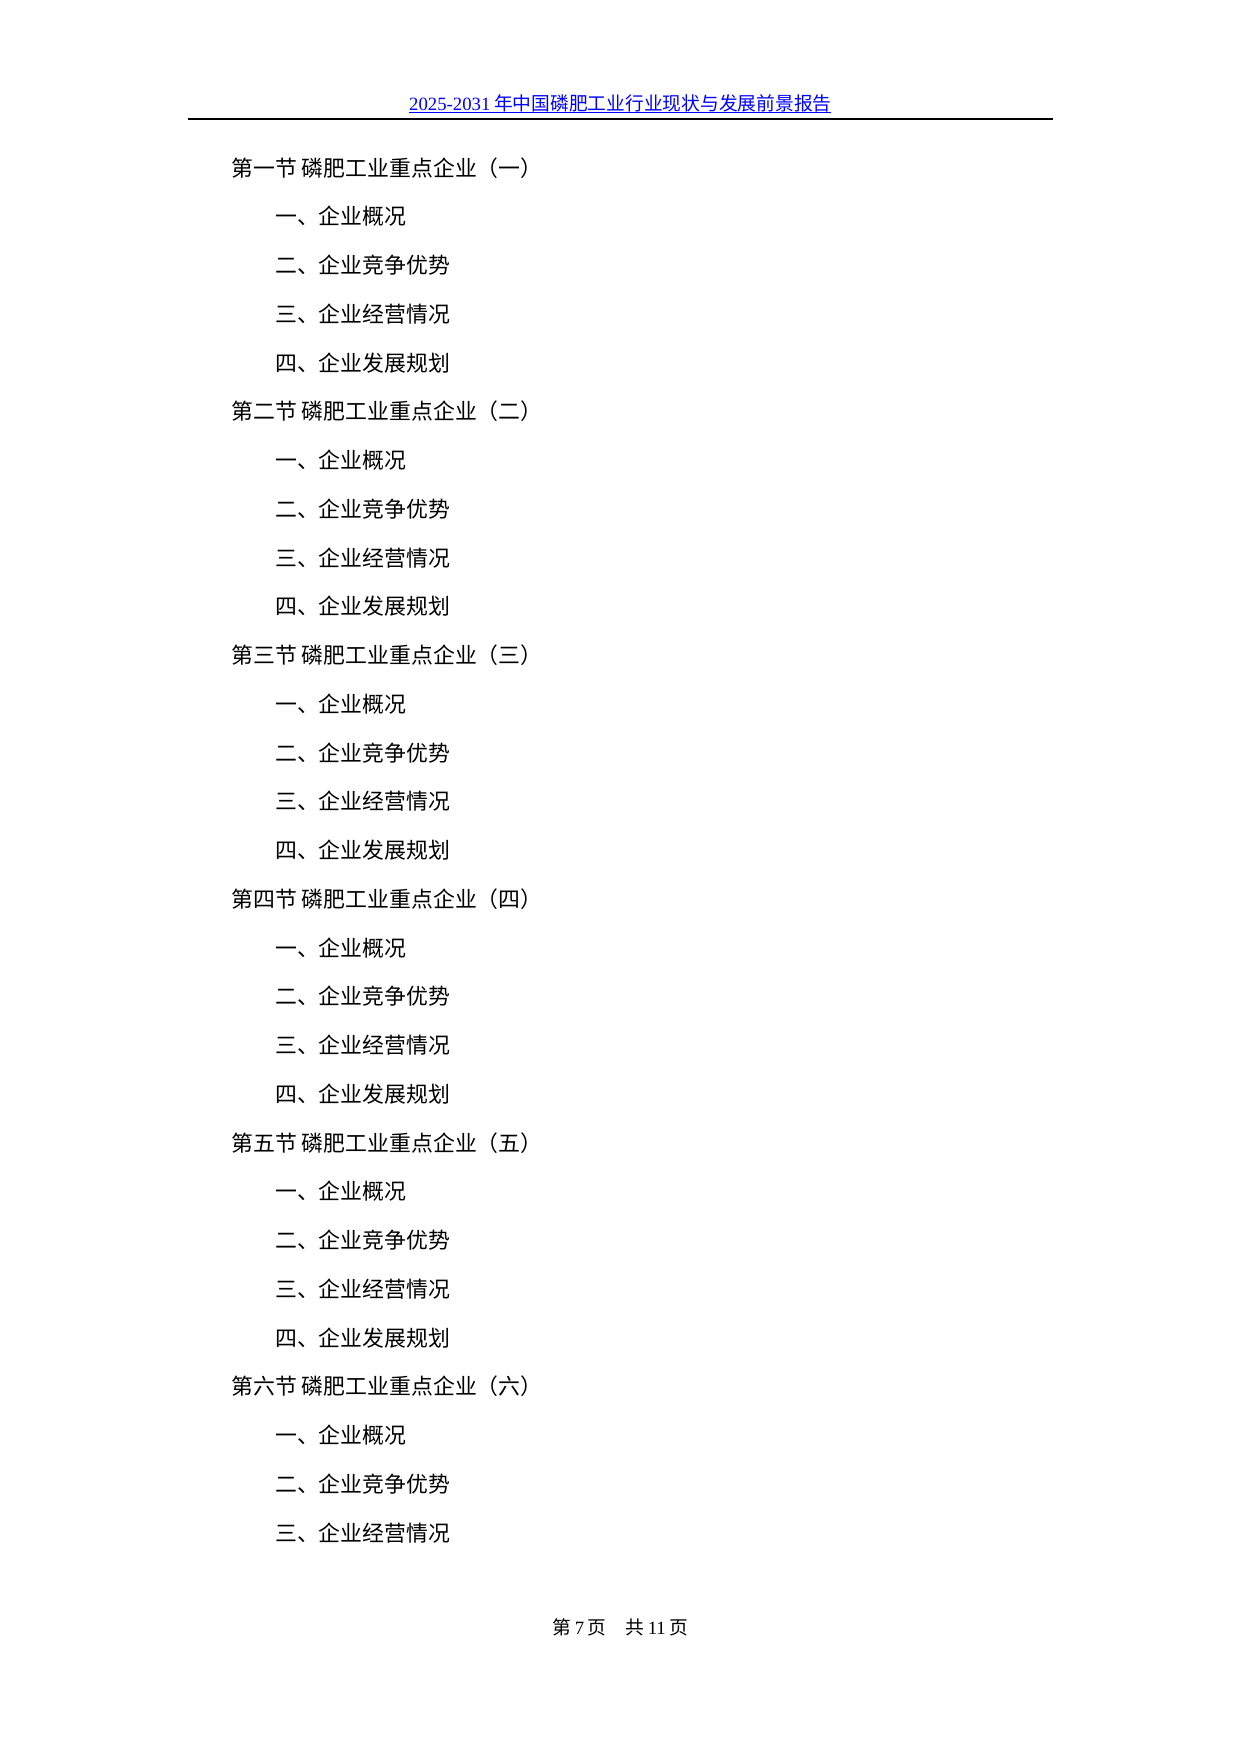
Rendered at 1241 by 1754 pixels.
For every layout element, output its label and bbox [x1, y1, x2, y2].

text [187, 150, 1053, 1548]
